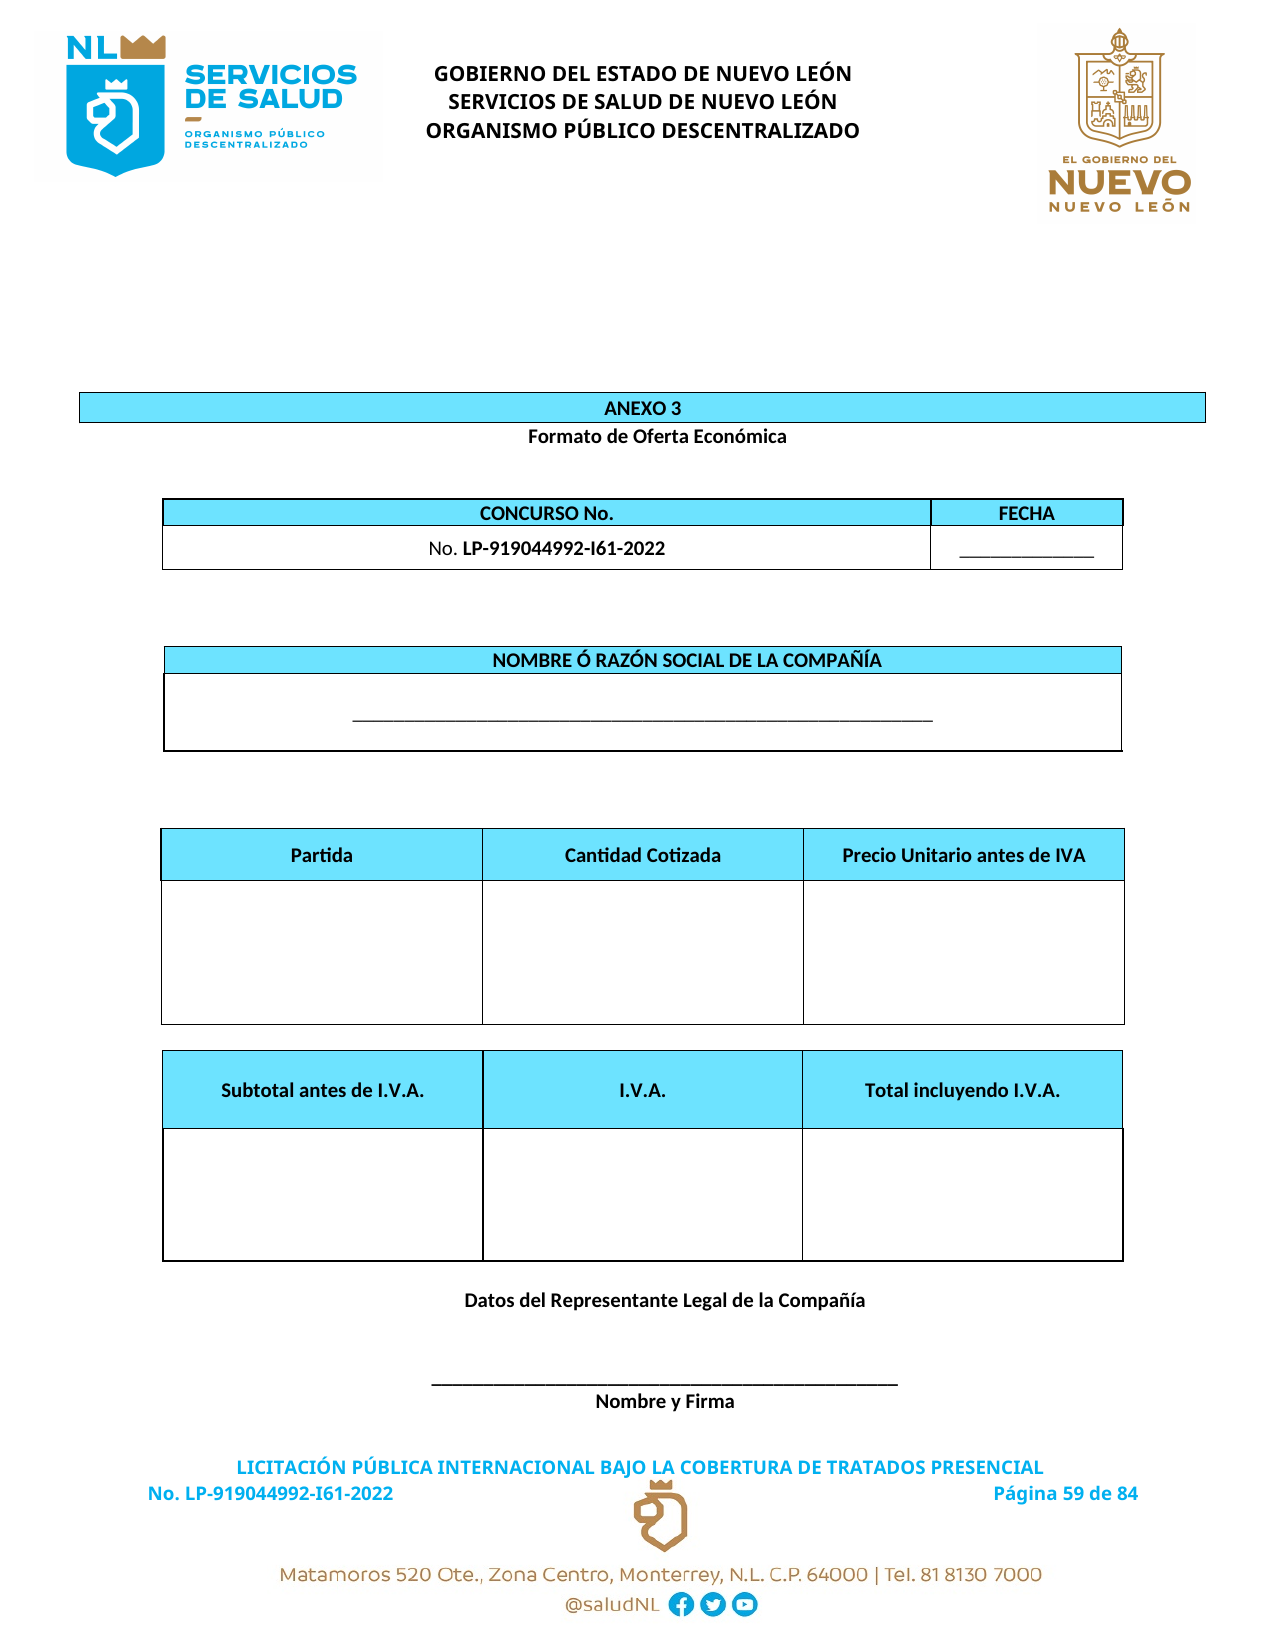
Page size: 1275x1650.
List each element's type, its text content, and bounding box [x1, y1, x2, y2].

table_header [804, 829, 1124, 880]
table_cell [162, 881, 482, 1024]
picture [696, 1464, 702, 1471]
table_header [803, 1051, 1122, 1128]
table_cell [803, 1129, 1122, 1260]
picture [1037, 23, 1197, 224]
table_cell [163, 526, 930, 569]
picture [413, 1462, 423, 1472]
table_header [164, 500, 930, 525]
text Formato de Oferta Económica [118, 423, 1197, 449]
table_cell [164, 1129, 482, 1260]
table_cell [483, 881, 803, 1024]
picture [657, 1462, 665, 1471]
picture [302, 1463, 311, 1471]
picture [611, 1462, 616, 1471]
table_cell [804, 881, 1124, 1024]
text Datos del Representante Legal de la Compañía [133, 1287, 1197, 1312]
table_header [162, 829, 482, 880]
picture [259, 1463, 268, 1471]
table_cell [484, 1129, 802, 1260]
picture [636, 1464, 642, 1471]
picture [1019, 1462, 1024, 1471]
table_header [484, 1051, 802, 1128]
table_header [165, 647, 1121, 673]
picture [1030, 1462, 1034, 1472]
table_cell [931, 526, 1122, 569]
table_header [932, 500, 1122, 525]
picture [622, 1462, 627, 1473]
picture [847, 1462, 853, 1472]
picture [19, 1462, 1275, 1632]
text Nombre y Firma [133, 1389, 1197, 1414]
picture [241, 1462, 249, 1471]
picture [33, 31, 383, 182]
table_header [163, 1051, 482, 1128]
text _____________________________________________ [133, 1363, 1197, 1389]
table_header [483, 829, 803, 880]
picture [581, 1462, 585, 1472]
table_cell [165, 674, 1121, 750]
text ANEXO 3 [80, 393, 1205, 422]
picture [777, 1462, 783, 1471]
picture [395, 1462, 402, 1471]
picture [883, 1462, 887, 1472]
